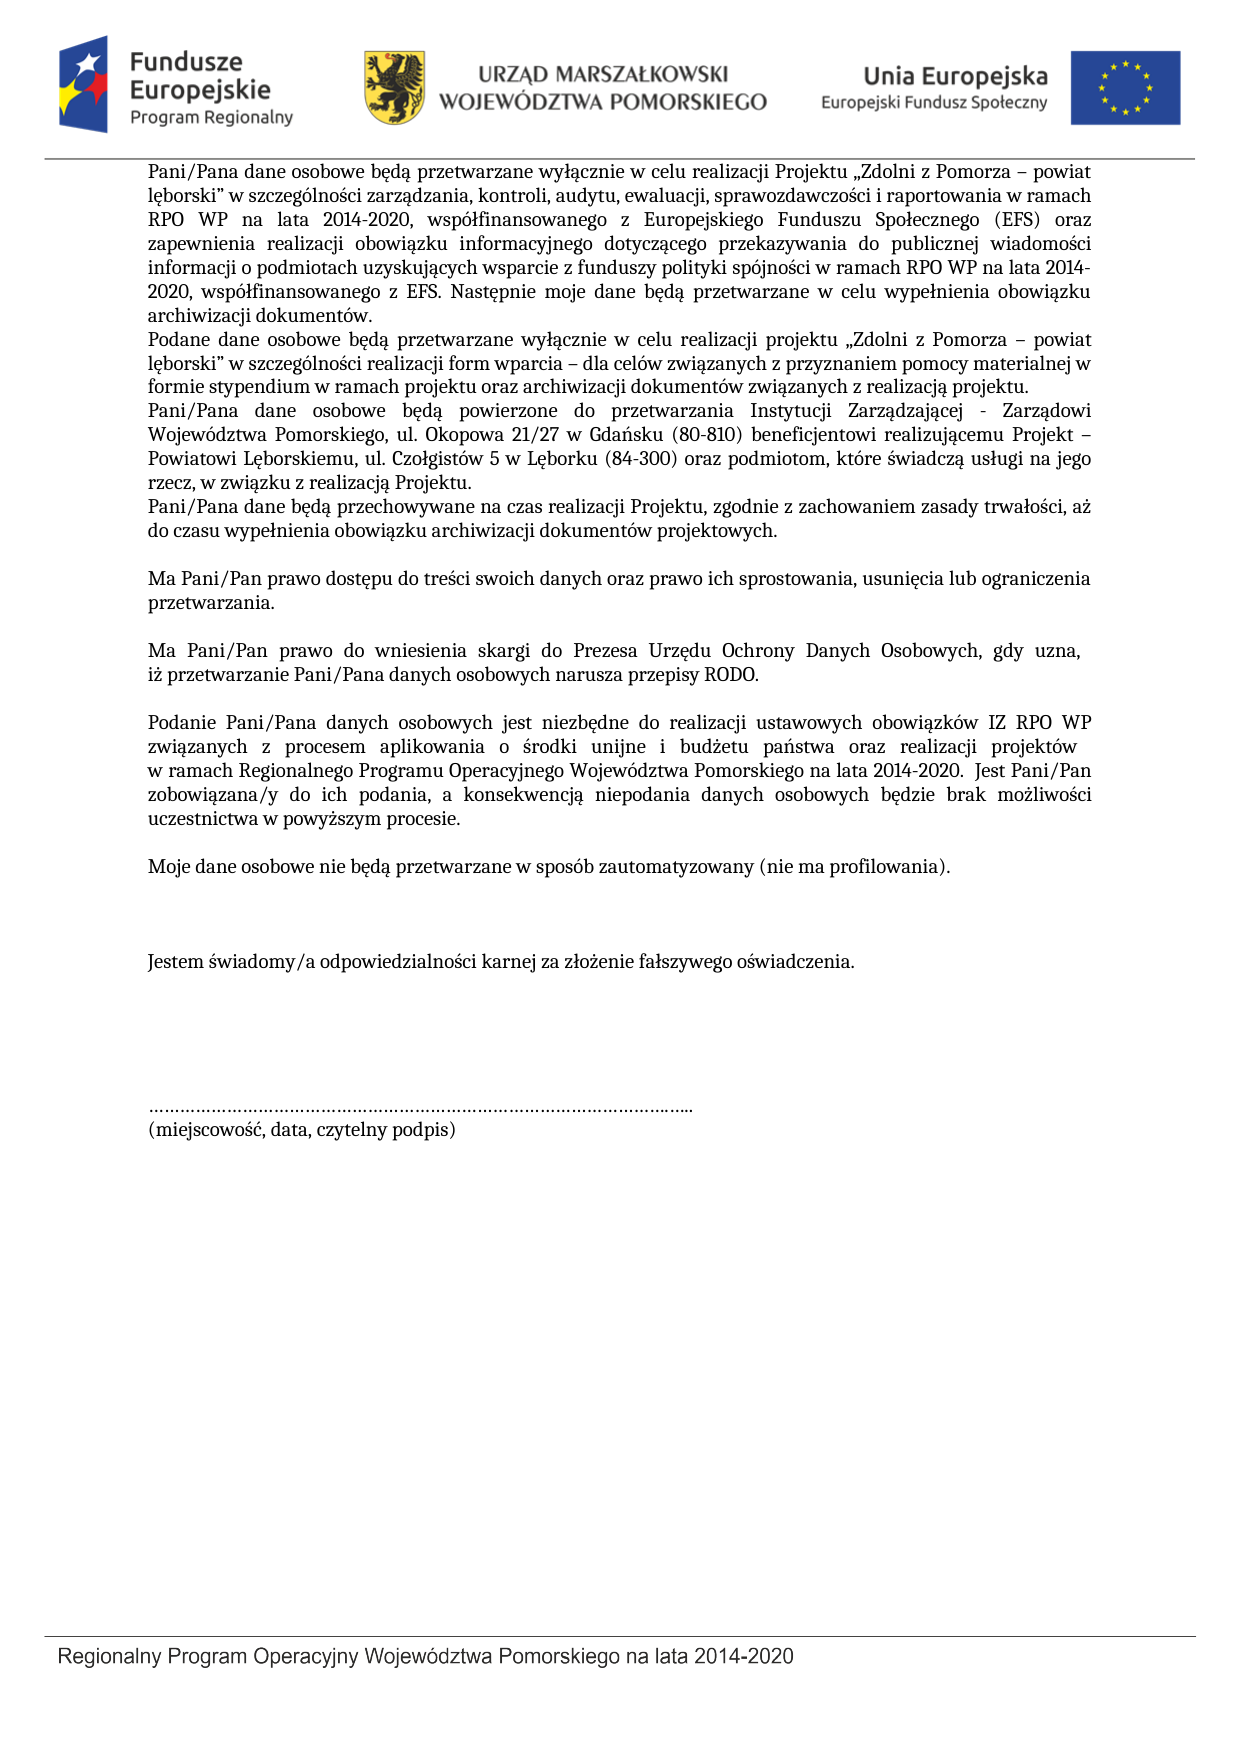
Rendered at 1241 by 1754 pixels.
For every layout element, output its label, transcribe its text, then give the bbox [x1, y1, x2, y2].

text Podanie Pani/Pana danych osobowych jest niezbędne do realizacji ustawowych obowiązków IZ RPO WP związanych z procesem aplikowania o środki unijne i budżetu państwa oraz realizacji projektów w ramach Regionalnego Programu Operacyjnego Województwa Pomorskiego na lata 2014-2020. Jest Pani/Pan zobowiązana/y do ich podania, a konsekwencją niepodania danych osobowych będzie brak możliwości uczestnictwa w powyższym procesie. [148, 711, 1093, 830]
text ……………………………………………………………………………………….….. [148, 1094, 1093, 1118]
text Pani/Pana dane osobowe będą powierzone do przetwarzania Instytucji Zarządzającej - Zarządowi Województwa Pomorskiego, ul. Okopowa 21/27 w Gdańsku (80-810) beneficjentowi realizującemu Projekt – Powiatowi Lęborskiemu, ul. Czołgistów 5 w Lęborku (84-300) oraz podmiotom, które świadczą usługi na jego rzecz, w związku z realizacją Projektu. [148, 399, 1093, 495]
picture [44, 1636, 1197, 1668]
text Moje dane osobowe nie będą przetwarzane w sposób zautomatyzowany (nie ma profilowania). [148, 854, 1093, 878]
text Pani/Pana dane osobowe będą przetwarzane wyłącznie w celu realizacji Projektu „Zdolni z Pomorza – powiat lęborski” w szczególności zarządzania, kontroli, audytu, ewaluacji, sprawozdawczości i raportowania w ramach RPO WP na lata 2014-2020, współfinansowanego z Europejskiego Funduszu Społecznego (EFS) oraz zapewnienia realizacji obowiązku informacyjnego dotyczącego przekazywania do publicznej wiadomości informacji o podmiotach uzyskujących wsparcie z funduszy polityki spójności w ramach RPO WP na lata 2014-2020, współfinansowanego z EFS. Następnie moje dane będą przetwarzane w celu wypełnienia obowiązku archiwizacji dokumentów. [148, 160, 1093, 327]
text Ma Pani/Pan prawo dostępu do treści swoich danych oraz prawo ich sprostowania, usunięcia lub ograniczenia przetwarzania. [148, 567, 1093, 615]
text Pani/Pana dane będą przechowywane na czas realizacji Projektu, zgodnie z zachowaniem zasady trwałości, aż do czasu wypełnienia obowiązku archiwizacji dokumentów projektowych. [148, 495, 1093, 543]
text Ma Pani/Pan prawo do wniesienia skargi do Prezesa Urzędu Ochrony Danych Osobowych, gdy uzna, iż przetwarzanie Pani/Pana danych osobowych narusza przepisy RODO. [148, 639, 1093, 687]
text (miejscowość, data, czytelny podpis) [148, 1118, 1093, 1142]
picture [44, 35, 1196, 160]
text Podane dane osobowe będą przetwarzane wyłącznie w celu realizacji projektu „Zdolni z Pomorza – powiat lęborski” w szczególności realizacji form wparcia – dla celów związanych z przyznaniem pomocy materialnej w formie stypendium w ramach projektu oraz archiwizacji dokumentów związanych z realizacją projektu. [148, 327, 1093, 399]
text Jestem świadomy/a odpowiedzialności karnej za złożenie fałszywego oświadczenia. [148, 950, 1093, 974]
